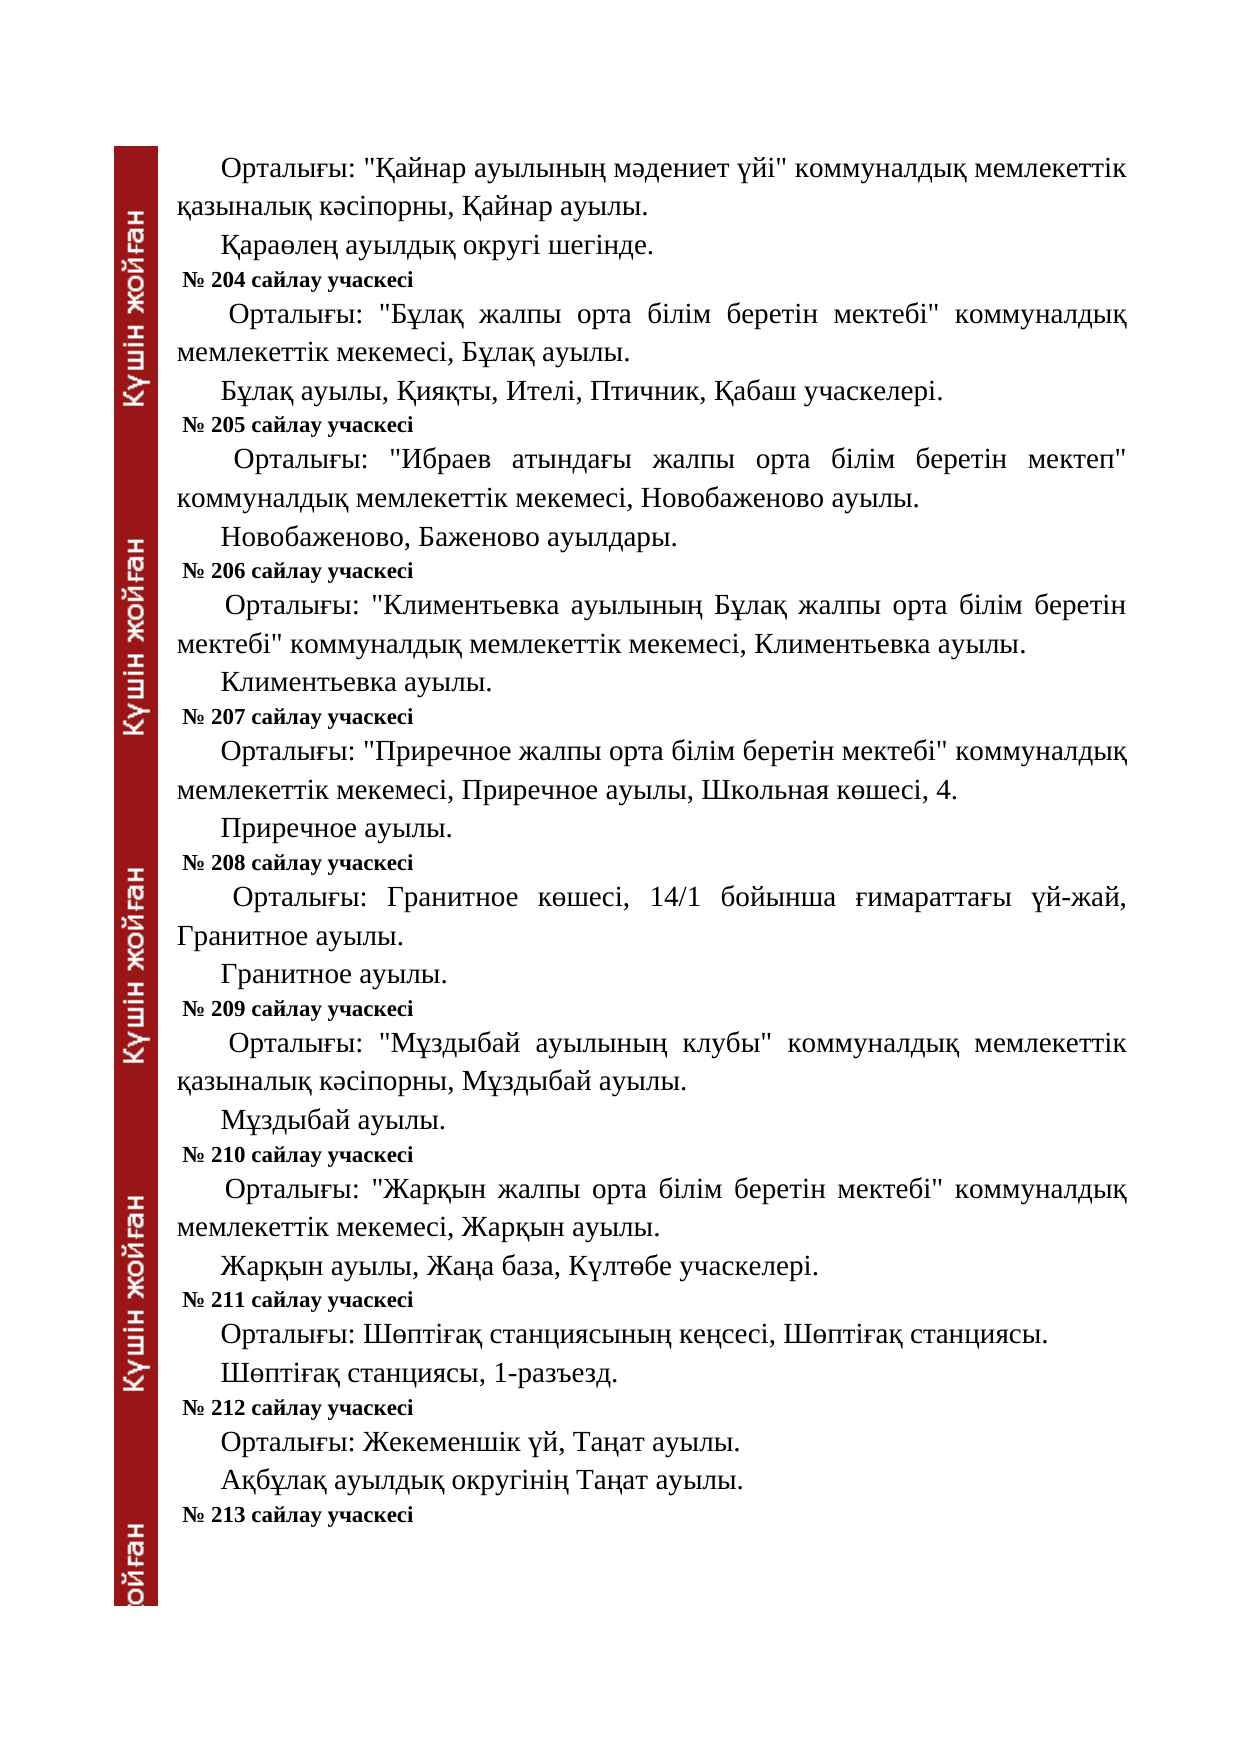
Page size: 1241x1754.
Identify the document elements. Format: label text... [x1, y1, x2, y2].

text № 213 сайлау учаскесі [112, 1501, 1128, 1527]
picture [114, 368, 158, 373]
picture [114, 1420, 158, 1424]
text Мұздыбай ауылы. [112, 1102, 1128, 1136]
picture [114, 875, 158, 879]
text Орталығы: "Мұздыбай ауылының клубы" коммуналдық мемлекеттік қазыналық кәсіпорны, Мұздыбай ауылы. [112, 1025, 1128, 1097]
picture [114, 805, 158, 810]
text Новобаженово, Баженово ауылдары. [112, 519, 1128, 552]
text Бұлақ ауылы, Қияқты, Ителі, Птичник, Қабаш учаскелері. [112, 373, 1128, 406]
picture [114, 951, 158, 956]
picture [114, 1136, 158, 1141]
picture [114, 261, 158, 266]
text Орталығы: "Қайнар ауылының мәдениет үйі" коммуналдық мемлекеттік қазыналық кәсіпорны, Қайнар ауылы. [112, 150, 1128, 222]
text Приречное ауылы. [112, 810, 1128, 844]
text Орталығы: "Приречное жалпы орта білім беретін мектебі" коммуналдық мемлекеттік мекемесі, Приречное ауылы, Школьная көшесі, 4. [112, 733, 1128, 805]
picture [114, 1313, 158, 1317]
picture [114, 1281, 158, 1286]
picture [114, 990, 158, 995]
text № 206 сайлау учаскесі [112, 557, 1128, 584]
picture [114, 1389, 158, 1394]
text Орталығы: "Бұлақ жалпы орта білім беретін мектебі" коммуналдық мемлекеттік мекемесі, Бұлақ ауылы. [112, 296, 1128, 368]
text № 209 сайлау учаскесі [112, 995, 1128, 1021]
text № 204 сайлау учаскесі [112, 266, 1128, 292]
text № 208 сайлау учаскесі [112, 849, 1128, 875]
picture [114, 1457, 158, 1462]
picture [114, 698, 158, 703]
text № 207 сайлау учаскесі [112, 703, 1128, 729]
picture [114, 146, 158, 150]
picture [114, 552, 158, 557]
picture [114, 406, 158, 411]
text Орталығы: Гранитное көшесі, 14/1 бойынша ғимараттағы үй-жай, Гранитное ауылы. [112, 879, 1128, 951]
picture [114, 1496, 158, 1501]
picture [114, 222, 158, 227]
text Орталығы: "Климентьевка ауылының Бұлақ жалпы орта білім беретін мектебі" коммуналдық мемлекеттік мекемесі, Климентьевка ауылы. [112, 587, 1128, 659]
picture [114, 844, 158, 849]
text Ақбұлақ ауылдық округінің Таңат ауылы. [112, 1462, 1128, 1496]
text Климентьевка ауылы. [112, 664, 1128, 698]
text Жарқын ауылы, Жаңа база, Күлтөбе учаскелері. [112, 1248, 1128, 1281]
picture [114, 1097, 158, 1102]
text Шөптіғақ станциясы, 1-разъезд. [112, 1355, 1128, 1389]
text № 211 сайлау учаскесі [112, 1286, 1128, 1313]
text № 210 сайлау учаскесі [112, 1141, 1128, 1167]
picture [114, 438, 158, 442]
text № 205 сайлау учаскесі [112, 411, 1128, 438]
picture [114, 729, 158, 733]
picture [114, 1350, 158, 1355]
text Орталығы: "Ибраев атындағы жалпы орта білім беретін мектеп" коммуналдық мемлекеттік мекемесі, Новобаженово ауылы. [112, 442, 1128, 514]
picture [114, 659, 158, 664]
picture [114, 1243, 158, 1248]
text Орталығы: Шөптіғақ станциясының кеңсесі, Шөптіғақ станциясы. [112, 1317, 1128, 1350]
picture [114, 292, 158, 296]
text Қараөлең ауылдық округі шегінде. [112, 227, 1128, 261]
picture [114, 1167, 158, 1171]
text Гранитное ауылы. [112, 956, 1128, 990]
text Орталығы: Жекеменшік үй, Таңат ауылы. [112, 1424, 1128, 1457]
picture [114, 1527, 158, 1606]
text № 212 сайлау учаскесі [112, 1394, 1128, 1420]
text Орталығы: "Жарқын жалпы орта білім беретін мектебі" коммуналдық мемлекеттік мекемесі, Жарқын ауылы. [112, 1171, 1128, 1243]
picture [114, 1021, 158, 1025]
picture [114, 514, 158, 519]
